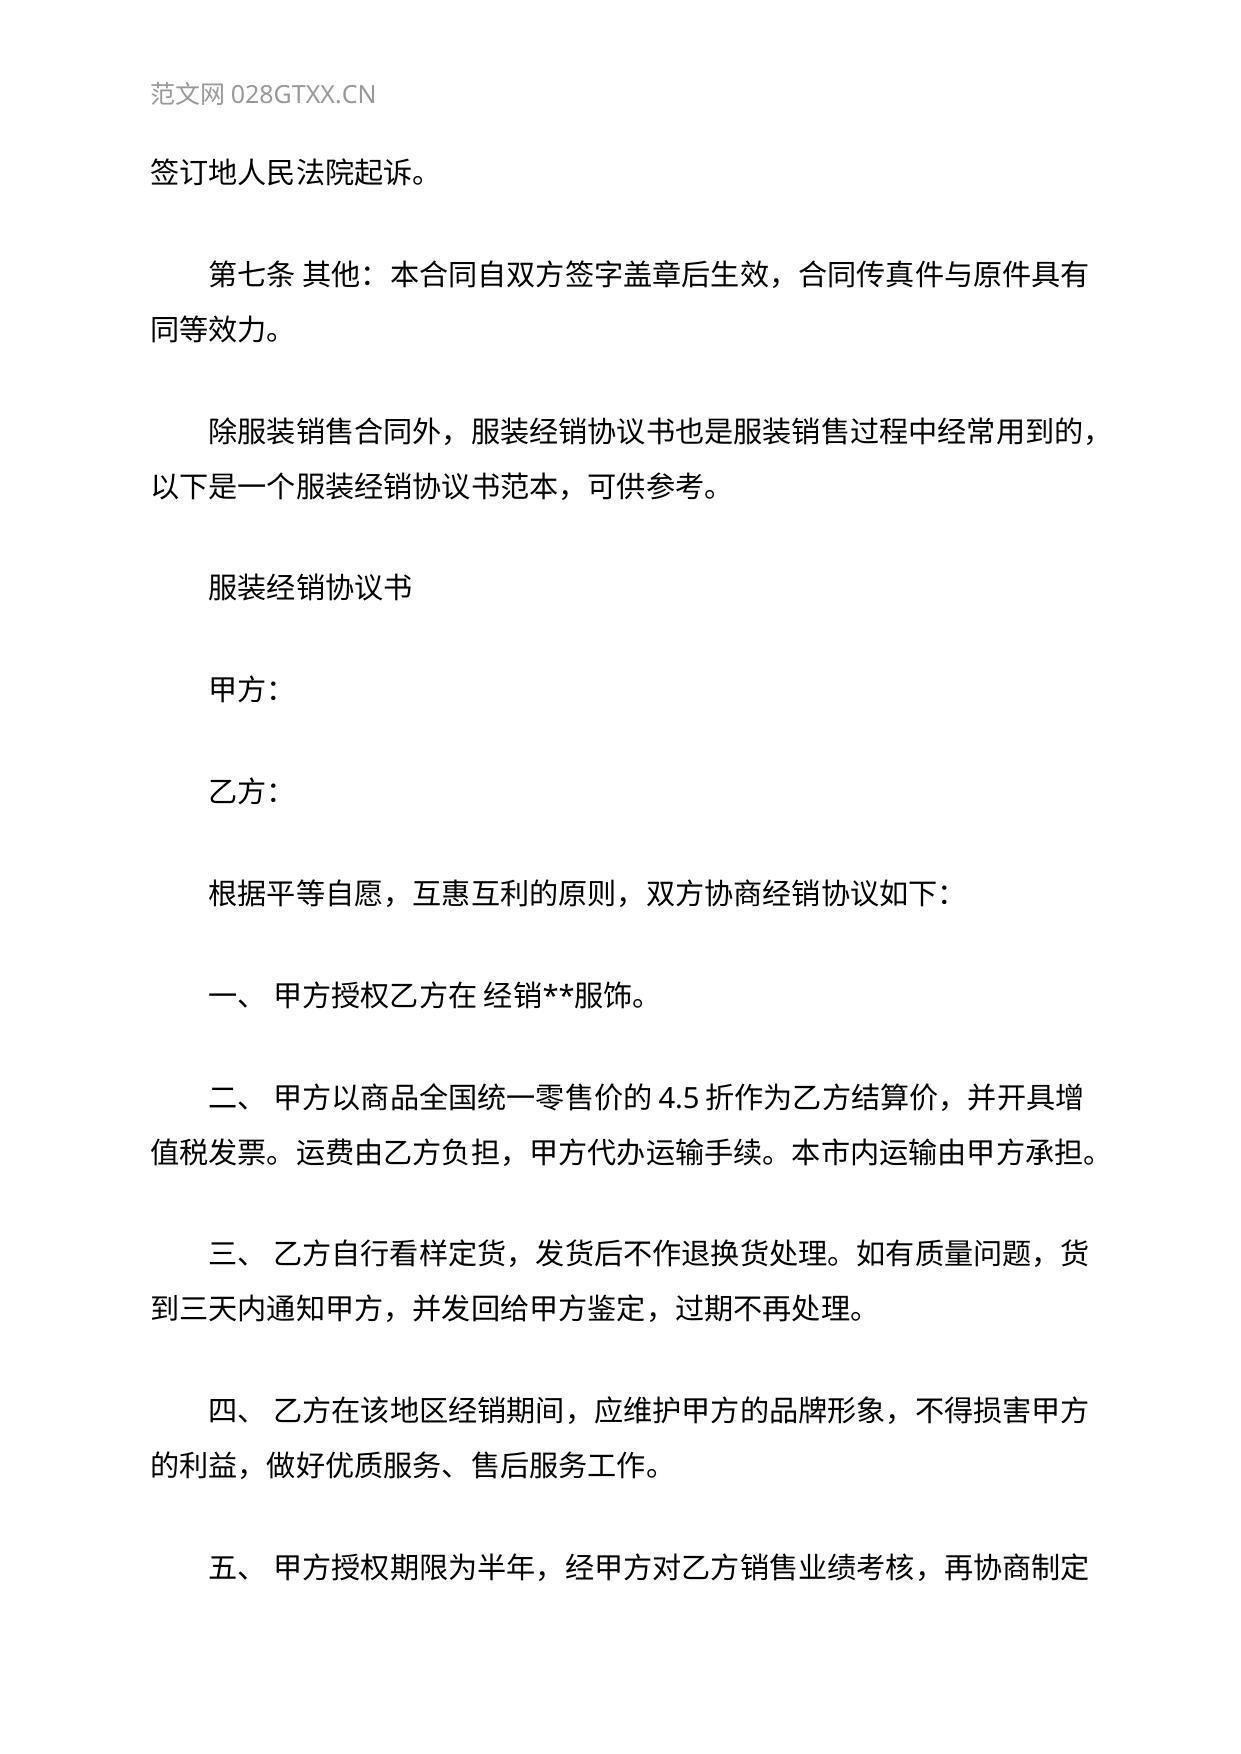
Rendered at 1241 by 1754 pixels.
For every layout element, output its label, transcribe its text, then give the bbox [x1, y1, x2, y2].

text 四、 乙方在该地区经销期间，应维护甲方的品牌形象，不得损害甲方的利益，做好优质服务、售后服务工作。 [150, 1388, 1090, 1485]
text 乙方： [150, 769, 1090, 811]
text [150, 1544, 1090, 1587]
text 第七条 其他：本合同自双方签字盖章后生效，合同传真件与原件具有同等效力。 [150, 252, 1090, 349]
text 除服装销售合同外，服装经销协议书也是服装销售过程中经常用到的，以下是一个服装经销协议书范本，可供参考。 [150, 408, 1090, 506]
text 根据平等自愿，互惠互利的原则，双方协商经销协议如下： [150, 870, 1090, 913]
text 服装经销协议书 [150, 565, 1090, 607]
text 一、 甲方授权乙方在 经销**服饰。 [150, 972, 1090, 1014]
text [150, 150, 1090, 192]
text 二、 甲方以商品全国统一零售价的4.5折作为乙方结算价，并开具增值税发票。运费由乙方负担，甲方代办运输手续。本市内运输由甲方承担。 [150, 1074, 1090, 1171]
text 三、 乙方自行看样定货，发货后不作退换货处理。如有质量问题，货到三天内通知甲方，并发回给甲方鉴定，过期不再处理。 [150, 1231, 1090, 1328]
text 甲方： [150, 667, 1090, 709]
